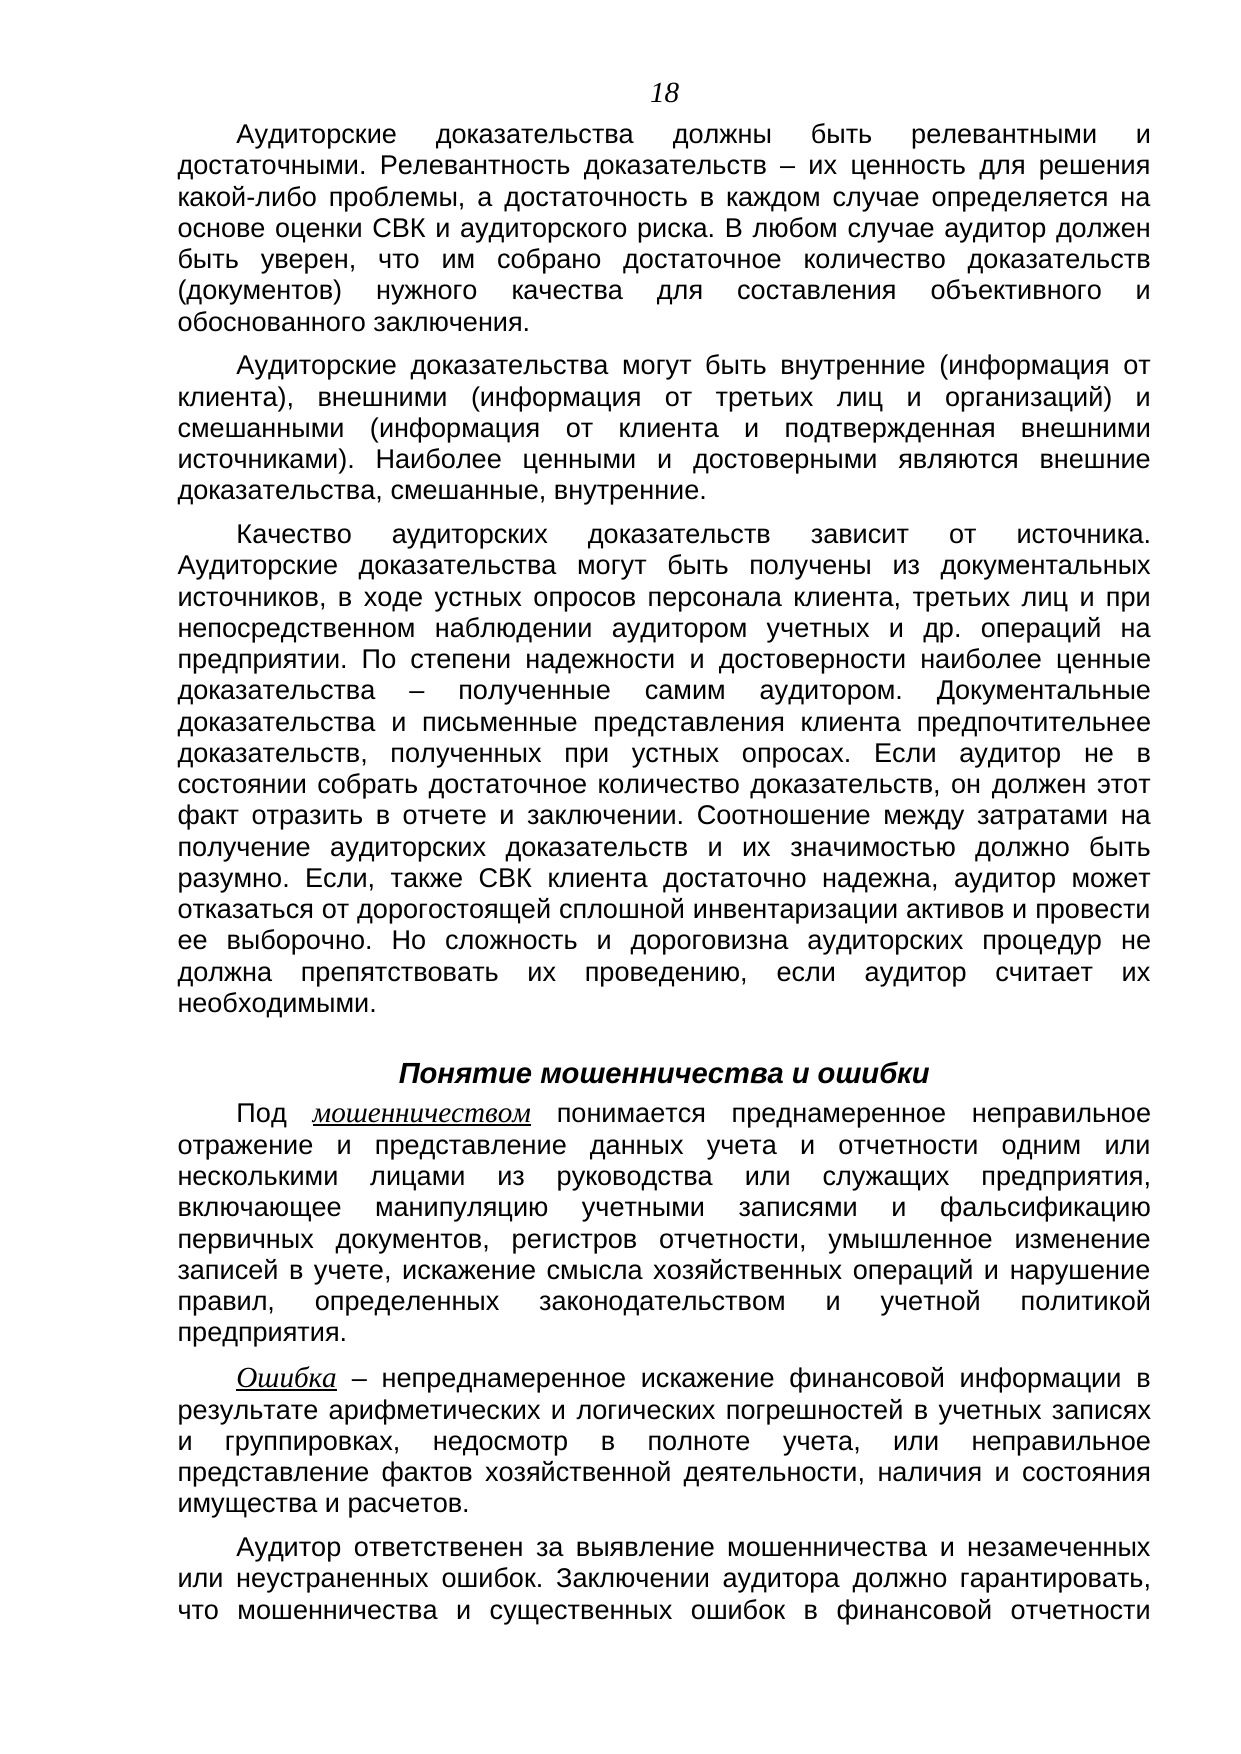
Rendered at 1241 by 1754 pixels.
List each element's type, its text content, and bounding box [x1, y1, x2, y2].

subtitle Понятие мошенничества и ошибки [177, 1056, 1152, 1089]
text Под мошенничеством понимается преднамеренное неправильное отражение и представление данных учета и отчетности одним или несколькими лицами из руководства или служащих предприятия, включающее манипуляцию учетными записями и фальсификацию первичных документов, регистров отчетности, умышленное изменение записей в учете, искажение смысла хозяйственных операций и нарушение правил, определенных законодательством и учетной политикой предприятия. [177, 1095, 1152, 1348]
text Аудиторские доказательства могут быть внутренние (информация от клиента), внешними (информация от третьих лиц и организаций) и смешанными (информация от клиента и подтвержденная внешними источниками). Наиболее ценными и достоверными являются внешние доказательства, смешанные, внутренние. [177, 349, 1152, 506]
text Ошибка – непреднамеренное искажение финансовой информации в результате арифметических и логических погрешностей в учетных записях и группировках, недосмотр в полноте учета, или неправильное представление фактов хозяйственной деятельности, наличия и состояния имущества и расчетов. [177, 1360, 1152, 1519]
text Аудиторские доказательства должны быть релевантными и достаточными. Релевантность доказательств – их ценность для решения какой-либо проблемы, а достаточность в каждом случае определяется на основе оценки СВК и аудиторского риска. В любом случае аудитор должен быть уверен, что им собрано достаточное количество доказательств (документов) нужного качества для составления объективного и обоснованного заключения. [177, 118, 1152, 337]
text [177, 1531, 1152, 1625]
text Качество аудиторских доказательств зависит от источника. Аудиторские доказательства могут быть получены из документальных источников, в ходе устных опросов персонала клиента, третьих лиц и при непосредственном наблюдении аудитором учетных и др. операций на предприятии. По степени надежности и достоверности наиболее ценные доказательства – полученные самим аудитором. Документальные доказательства и письменные представления клиента предпочтительнее доказательств, полученных при устных опросах. Если аудитор не в состоянии собрать достаточное количество доказательств, он должен этот факт отразить в отчете и заключении. Соотношение между затратами на получение аудиторских доказательств и их значимостью должно быть разумно. Если, также СВК клиента достаточно надежна, аудитор может отказаться от дорогостоящей сплошной инвентаризации активов и провести ее выборочно. Но сложность и дороговизна аудиторских процедур не должна препятствовать их проведению, если аудитор считает их необходимыми. [177, 518, 1152, 1018]
